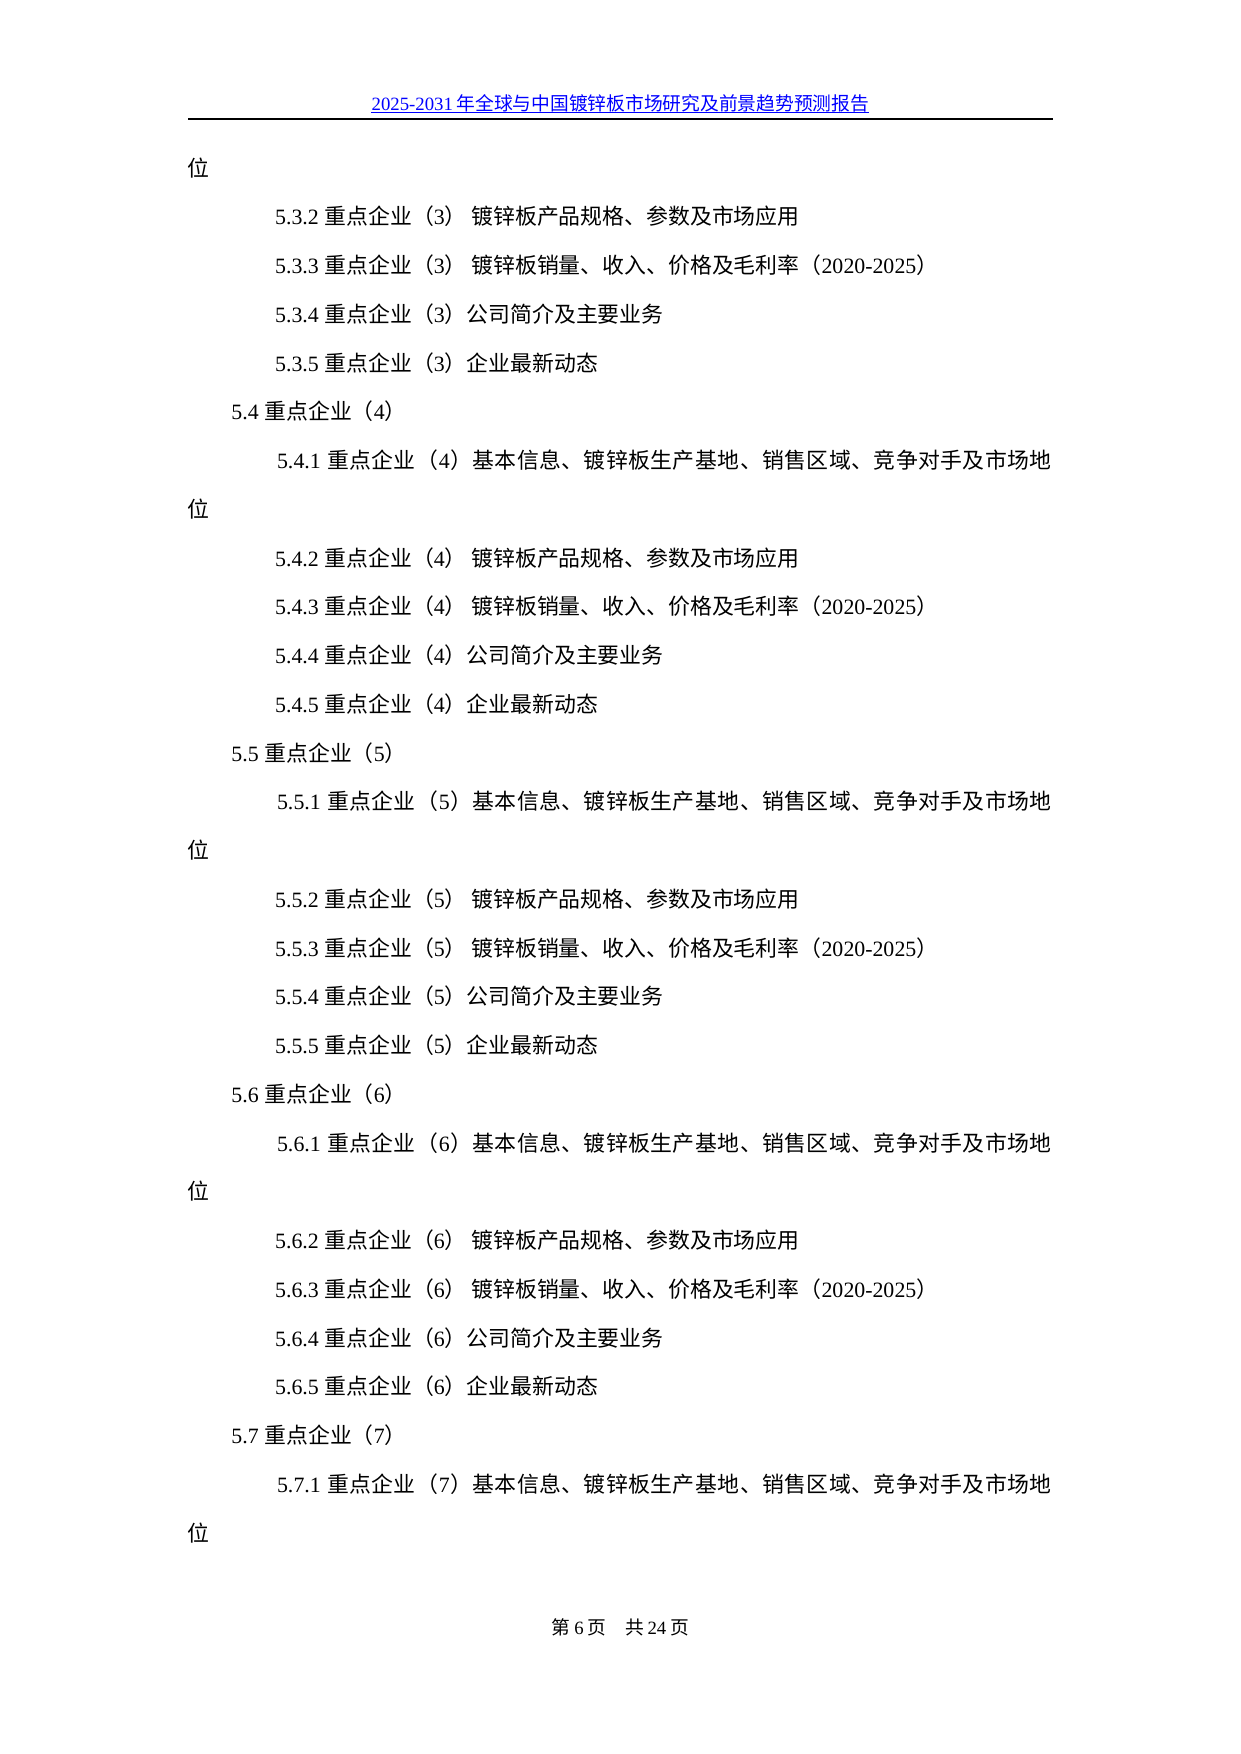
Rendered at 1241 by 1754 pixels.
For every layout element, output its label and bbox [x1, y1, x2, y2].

text [187, 150, 1053, 1548]
